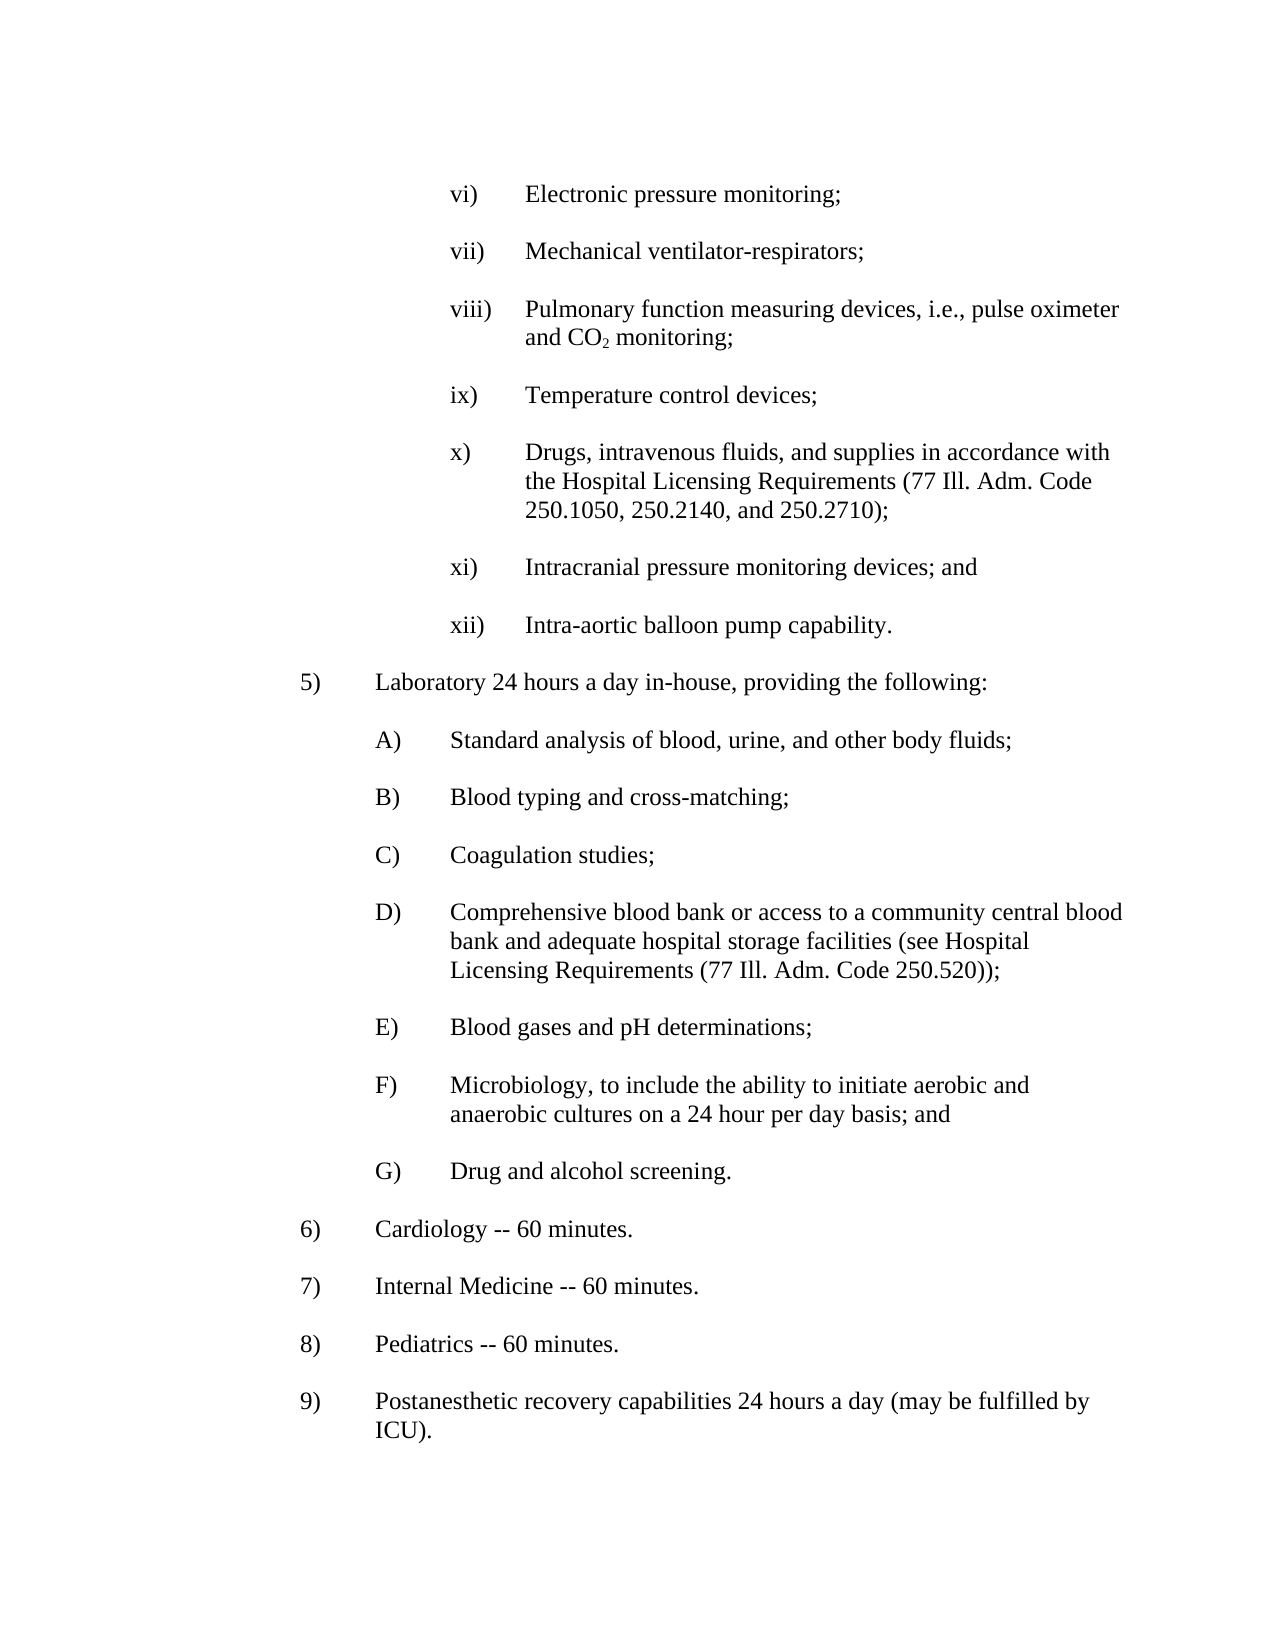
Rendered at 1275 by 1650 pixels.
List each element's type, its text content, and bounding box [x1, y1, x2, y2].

text D) Comprehensive blood bank or access to a community central blood bank and adequate hospital storage facilities (see Hospital Licensing Requirements (77 Ill. Adm. Code 250.520)); [375, 897, 1125, 984]
text A) Standard analysis of blood, urine, and other body fluids; [375, 725, 1125, 754]
text xi) Intracranial pressure monitoring devices; and [450, 552, 1125, 581]
text 7) Internal Medicine -- 60 minutes. [300, 1271, 1125, 1300]
text ix) Temperature control devices; [450, 380, 1125, 409]
text 5) Laboratory 24 hours a day in-house, providing the following: [300, 667, 1125, 696]
text F) Microbiology, to include the ability to initiate aerobic and anaerobic cultures on a 24 hour per day basis; and [375, 1070, 1125, 1127]
text vi) Electronic pressure monitoring; [450, 179, 1125, 207]
text 9) Postanesthetic recovery capabilities 24 hours a day (may be fulfilled by ICU). [300, 1386, 1125, 1444]
text B) Blood typing and cross-matching; [375, 782, 1125, 811]
text 6) Cardiology -- 60 minutes. [300, 1214, 1125, 1242]
text vii) Mechanical ventilator-respirators; [450, 236, 1125, 265]
text G) Drug and alcohol screening. [375, 1156, 1125, 1185]
text viii) Pulmonary function measuring devices, i.e., pulse oximeter and CO2 monitoring; [450, 294, 1125, 351]
text 8) Pediatrics -- 60 minutes. [300, 1329, 1125, 1357]
text E) Blood gases and pH determinations; [375, 1012, 1125, 1041]
text x) Drugs, intravenous fluids, and supplies in accordance with the Hospital Licensing Requirements (77 Ill. Adm. Code 250.1050, 250.2140, and 250.2710); [450, 437, 1125, 524]
text C) Coagulation studies; [375, 840, 1125, 869]
text xii) Intra-aortic balloon pump capability. [450, 610, 1125, 639]
